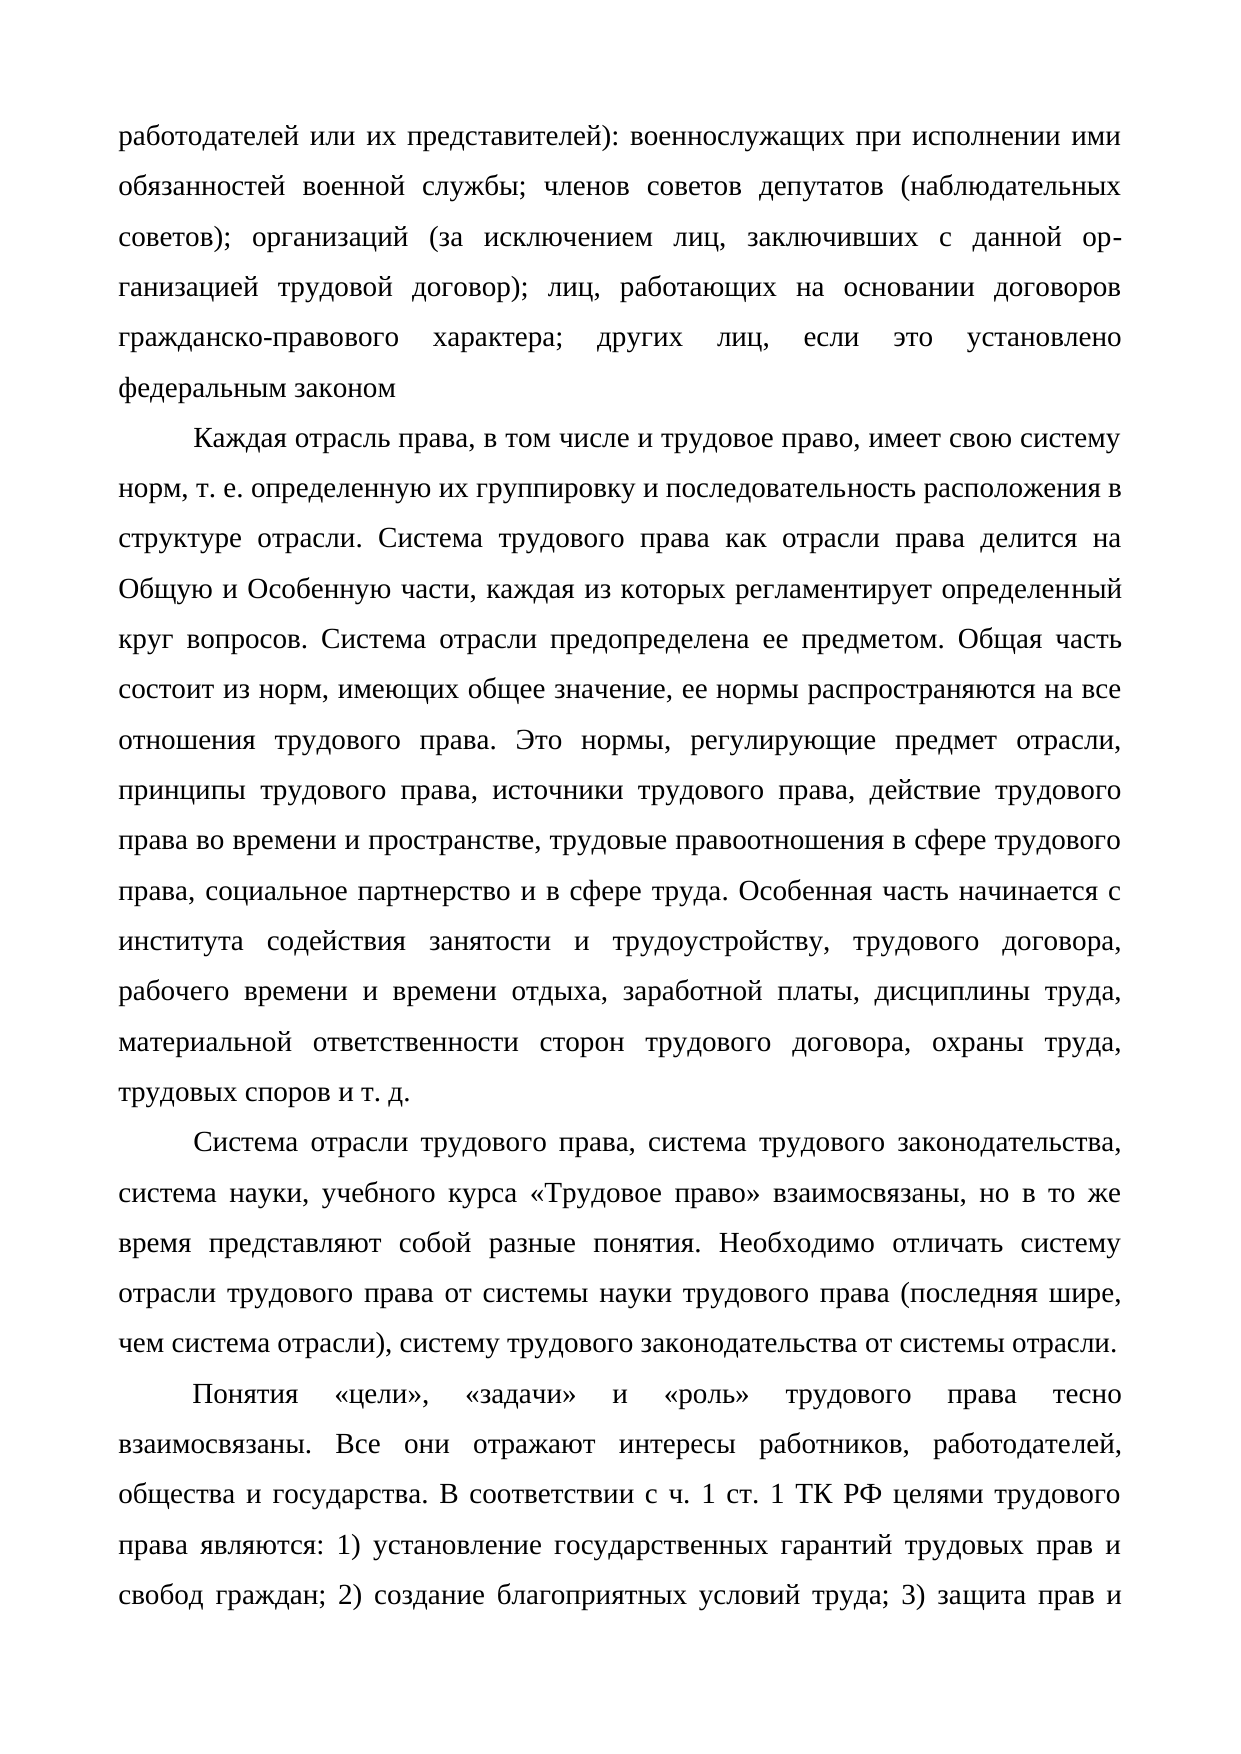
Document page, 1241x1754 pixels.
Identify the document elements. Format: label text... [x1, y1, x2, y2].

text Система отрасли трудового права, система трудового законодательства, система науки, учебного курса «Трудовое право» взаимосвязаны, но в то же время представляют собой разные понятия. Необходимо отличать систему отрасли трудового права от системы науки трудового права (последняя шире, чем система отрасли), систему трудового законодательства от системы отрасли. [118, 1124, 1122, 1359]
text Каждая отрасль права, в том числе и трудовое право, имеет свою систему норм, т. е. определенную их группировку и последовательность расположения в структуре отрасли. Система трудового права как отрасли права делится на Общую и Особенную части, каждая из которых регламентирует определенный круг вопросов. Система отрасли предопределена ее предметом. Общая часть состоит из норм, имеющих общее значение, ее нормы распространяются на все отношения трудового права. Это нормы, регулирующие предмет отрасли, принципы трудового права, источники трудового права, действие трудового права во времени и пространстве, трудовые правоотношения в сфере трудового права, социальное партнерство и в сфере труда. Особенная часть начинается с института содействия занятости и трудоустройству, трудового договора, рабочего времени и времени отдыха, заработной платы, дисциплины труда, материальной ответственности сторон трудового договора, охраны труда, трудовых споров и т. д. [118, 420, 1122, 1108]
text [118, 1376, 1122, 1611]
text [118, 118, 1122, 403]
